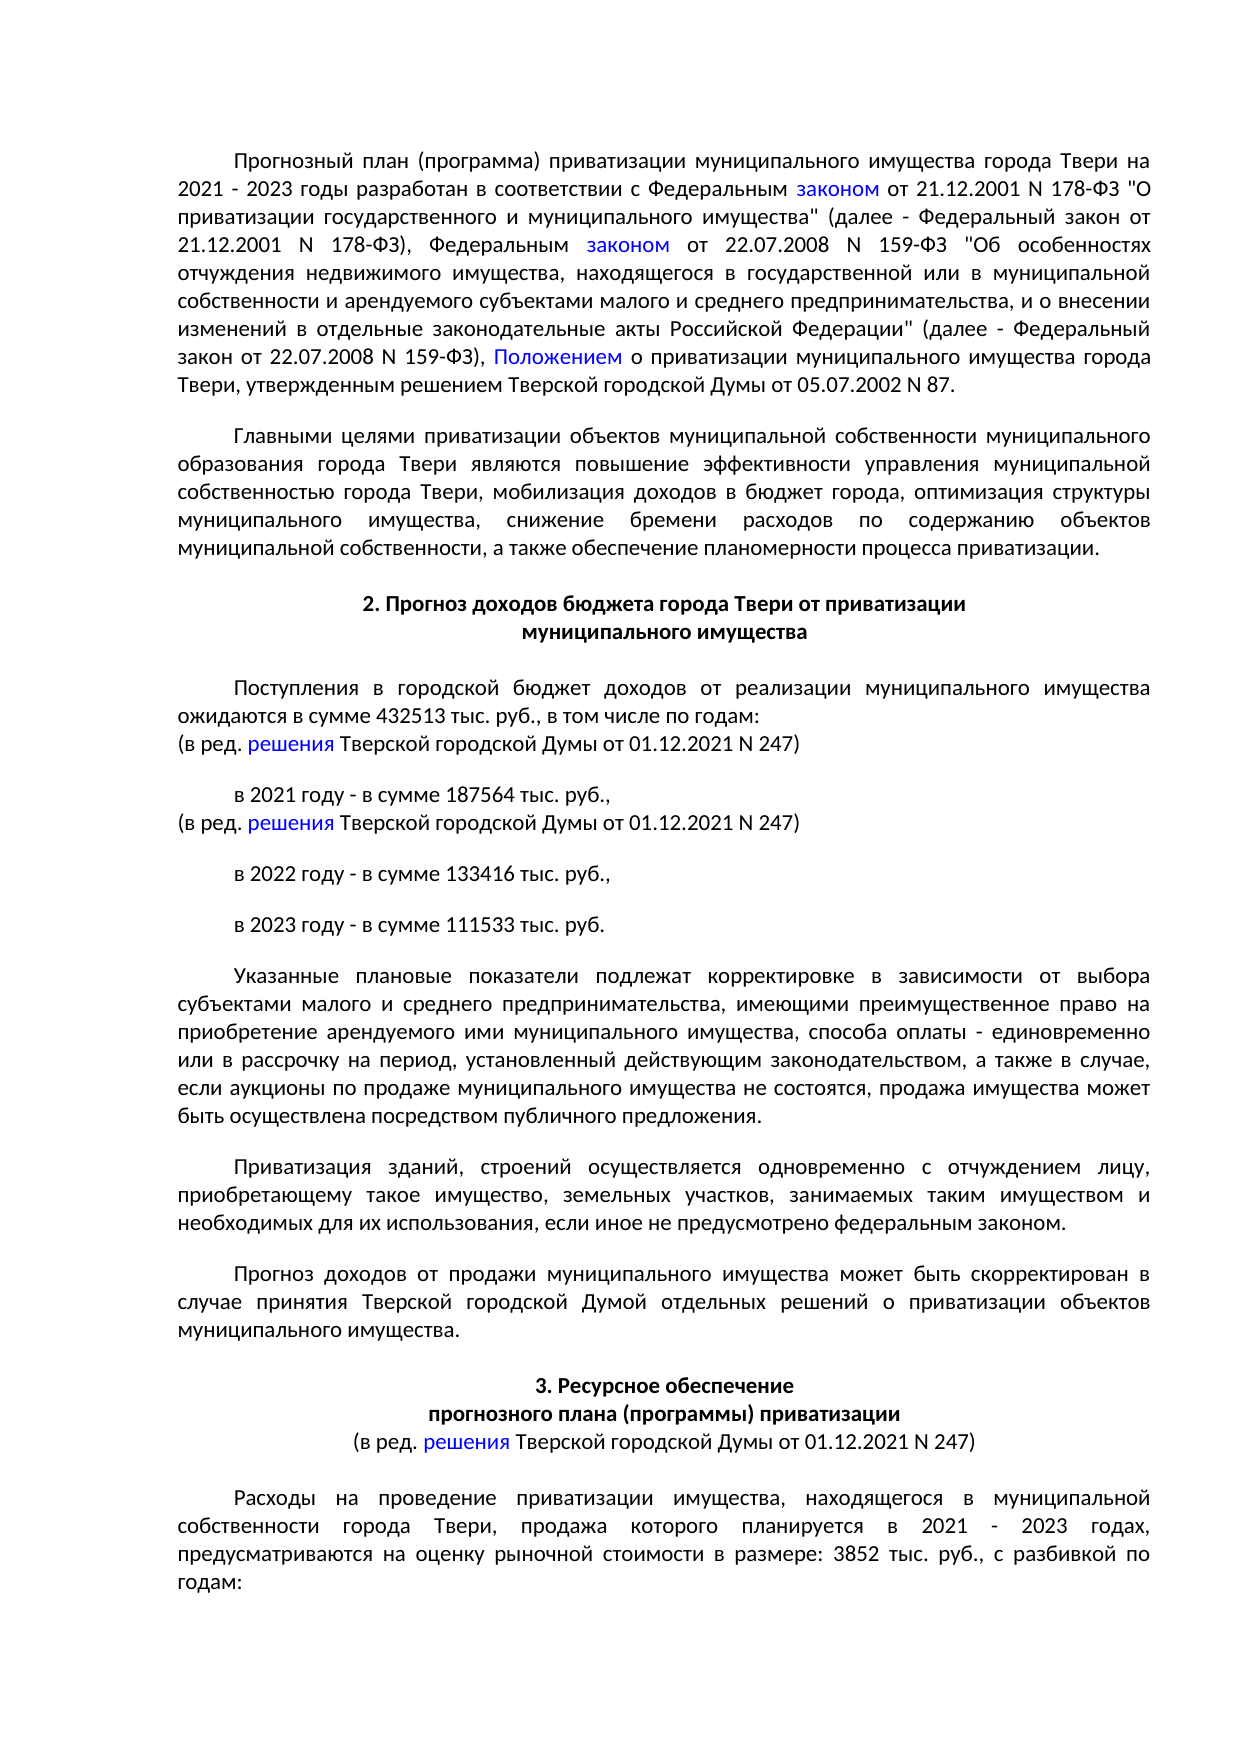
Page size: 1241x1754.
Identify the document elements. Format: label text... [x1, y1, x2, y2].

text Расходы на проведение приватизации имущества, находящегося в муниципальной собственности города Твери, продажа которого планируется в 2021 - 2023 годах, предусматриваются на оценку рыночной стоимости в размере: 3852 тыс. руб., с разбивкой по годам: [177, 1483, 1152, 1596]
text Указанные плановые показатели подлежат корректировке в зависимости от выбора субъектами малого и среднего предпринимательства, имеющими преимущественное право на приобретение арендуемого ими муниципального имущества, способа оплаты - единовременно или в рассрочку на период, установленный действующим законодательством, а также в случае, если аукционы по продаже муниципального имущества не состоятся, продажа имущества может быть осуществлена посредством публичного предложения. [177, 961, 1152, 1129]
title 3. Ресурсное обеспечение [177, 1371, 1152, 1399]
text в 2022 году - в сумме 133416 тыс. руб., [177, 859, 1152, 887]
text Поступления в городской бюджет доходов от реализации муниципального имущества ожидаются в сумме 432513 тыс. руб., в том числе по годам: [177, 673, 1152, 729]
title прогнозного плана (программы) приватизации [177, 1399, 1152, 1427]
text Главными целями приватизации объектов муниципальной собственности муниципального образования города Твери являются повышение эффективности управления муниципальной собственностью города Твери, мобилизация доходов в бюджет города, оптимизация структуры муниципального имущества, снижение бремени расходов по содержанию объектов муниципальной собственности, а также обеспечение планомерности процесса приватизации. [177, 421, 1152, 561]
text в 2023 году - в сумме 111533 тыс. руб. [177, 910, 1152, 938]
text (в ред. решения Тверской городской Думы от 01.12.2021 N 247) [177, 808, 1152, 836]
text Прогноз доходов от продажи муниципального имущества может быть скорректирован в случае принятия Тверской городской Думой отдельных решений о приватизации объектов муниципального имущества. [177, 1259, 1152, 1343]
title 2. Прогноз доходов бюджета города Твери от приватизации [177, 589, 1152, 617]
text Приватизация зданий, строений осуществляется одновременно с отчуждением лицу, приобретающему такое имущество, земельных участков, занимаемых таким имуществом и необходимых для их использования, если иное не предусмотрено федеральным законом. [177, 1152, 1152, 1236]
text (в ред. решения Тверской городской Думы от 01.12.2021 N 247) [177, 1427, 1152, 1455]
text в 2021 году - в сумме 187564 тыс. руб., [177, 780, 1152, 808]
text Прогнозный план (программа) приватизации муниципального имущества города Твери на 2021 - 2023 годы разработан в соответствии с Федеральным законом от 21.12.2001 N 178-ФЗ "О приватизации государственного и муниципального имущества" (далее - Федеральный закон от 21.12.2001 N 178-ФЗ), Федеральным законом от 22.07.2008 N 159-ФЗ "Об особенностях отчуждения недвижимого имущества, находящегося в государственной или в муниципальной собственности и арендуемого субъектами малого и среднего предпринимательства, и о внесении изменений в отдельные законодательные акты Российской Федерации" (далее - Федеральный закон от 22.07.2008 N 159-ФЗ), Положением о приватизации муниципального имущества города Твери, утвержденным решением Тверской городской Думы от 05.07.2002 N 87. [177, 146, 1152, 398]
title муниципального имущества [177, 617, 1152, 645]
text (в ред. решения Тверской городской Думы от 01.12.2021 N 247) [177, 729, 1152, 757]
